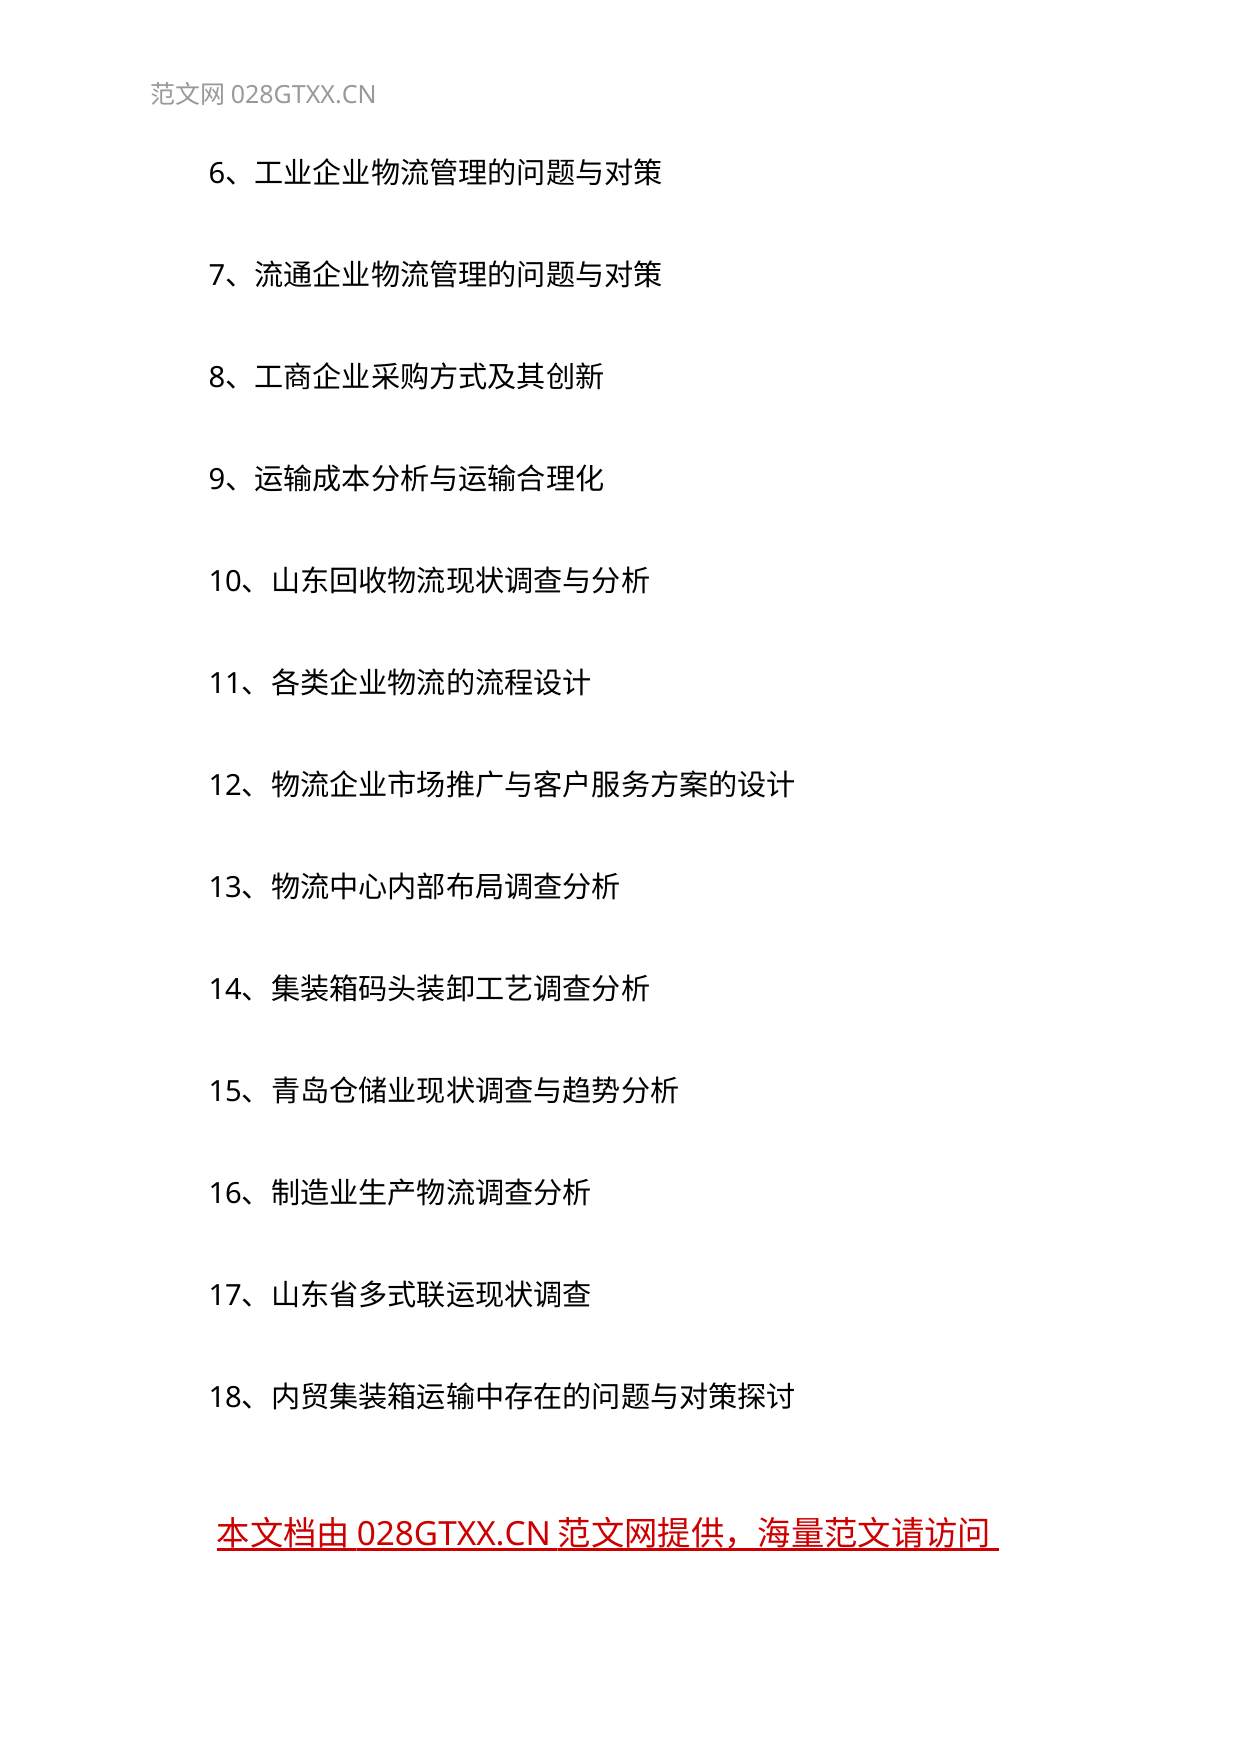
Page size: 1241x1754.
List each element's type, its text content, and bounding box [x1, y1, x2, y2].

text 15、青岛仓储业现状调查与趋势分析 [150, 1068, 1090, 1110]
text 9、运输成本分析与运输合理化 [150, 456, 1090, 498]
text 16、制造业生产物流调查分析 [150, 1170, 1090, 1212]
text 6、工业企业物流管理的问题与对策 [150, 150, 1090, 192]
text 12、物流企业市场推广与客户服务方案的设计 [150, 762, 1090, 804]
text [150, 1507, 1090, 1555]
text 14、集装箱码头装卸工艺调查分析 [150, 966, 1090, 1008]
text 13、物流中心内部布局调查分析 [150, 864, 1090, 906]
text 7、流通企业物流管理的问题与对策 [150, 252, 1090, 294]
text 8、工商企业采购方式及其创新 [150, 354, 1090, 396]
text 10、山东回收物流现状调查与分析 [150, 558, 1090, 600]
text 18、内贸集装箱运输中存在的问题与对策探讨 [150, 1374, 1090, 1416]
text 11、各类企业物流的流程设计 [150, 660, 1090, 702]
text 17、山东省多式联运现状调查 [150, 1272, 1090, 1314]
